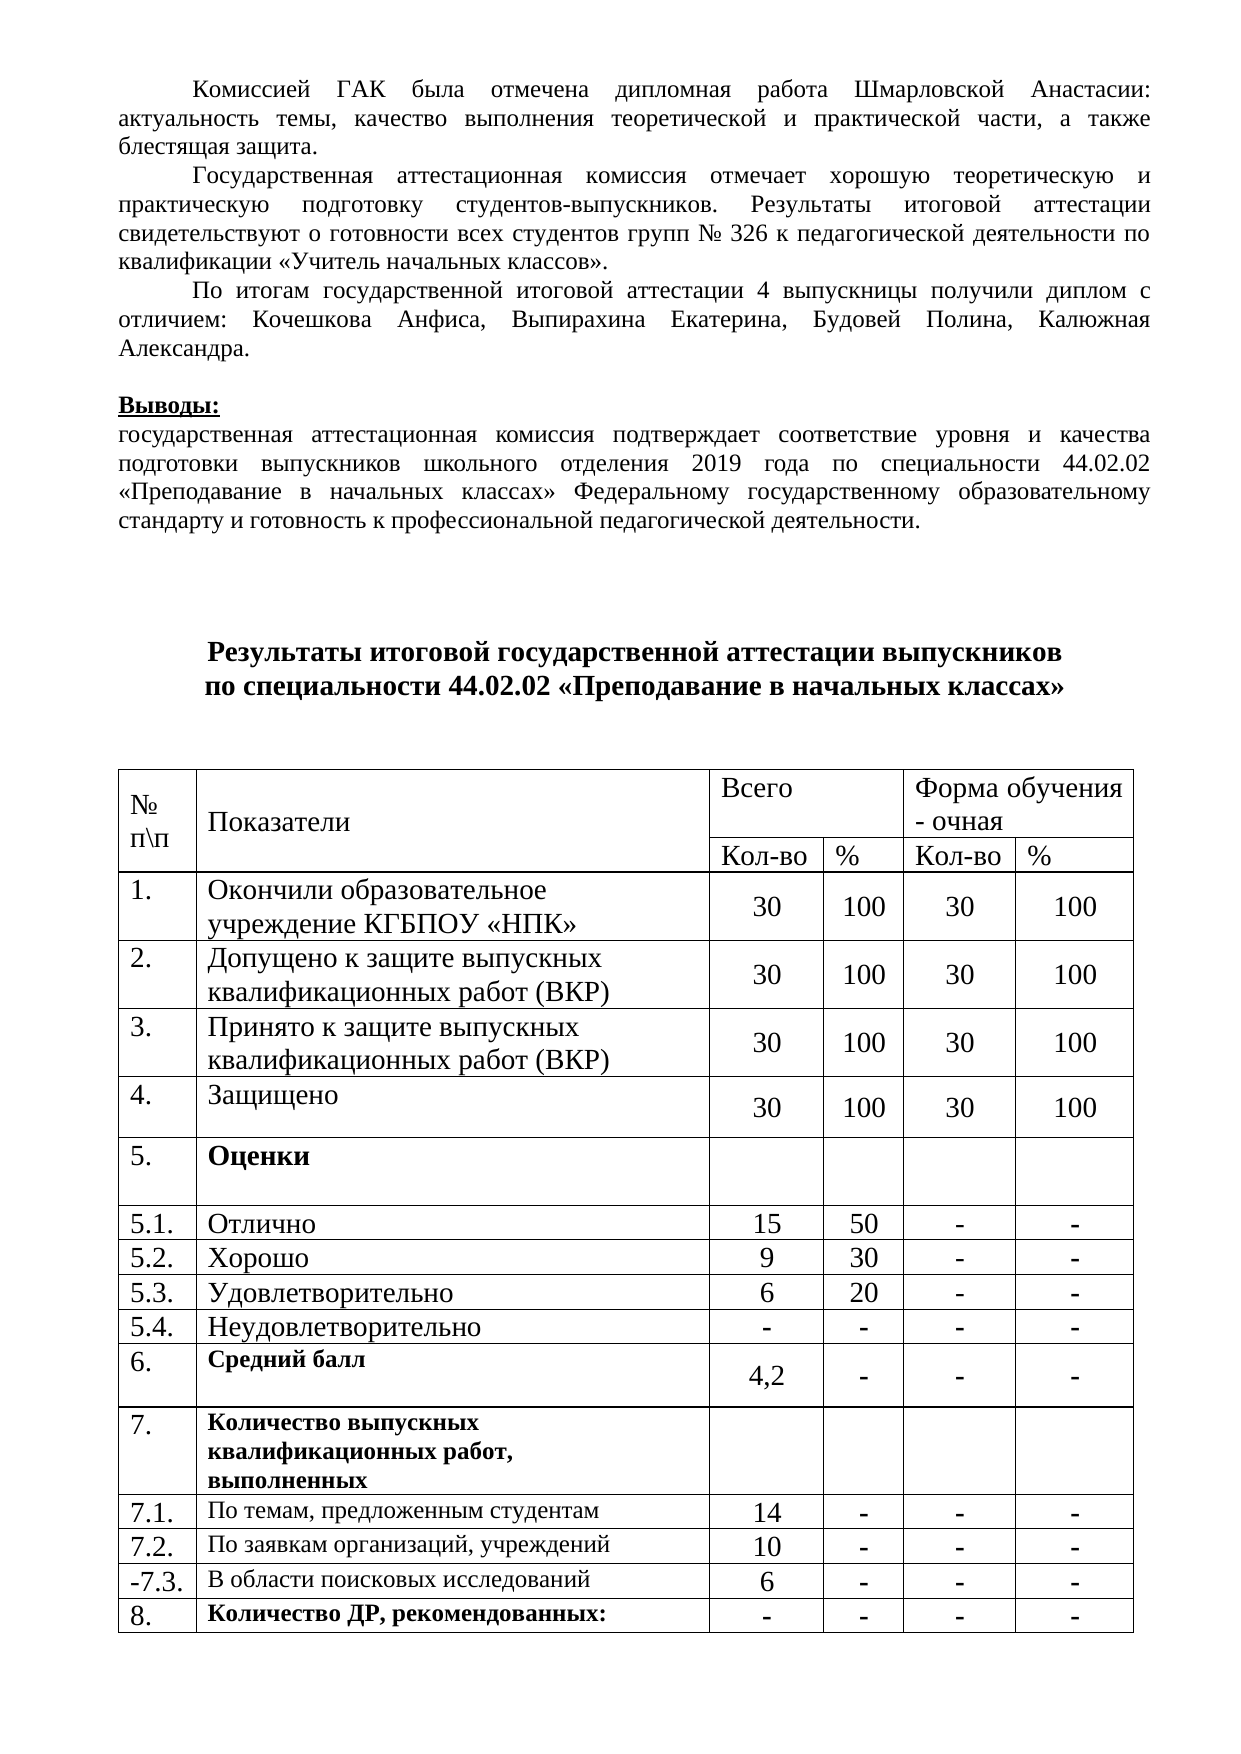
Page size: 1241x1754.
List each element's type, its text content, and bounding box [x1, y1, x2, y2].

table_cell - [710, 1310, 823, 1343]
table_cell [710, 1408, 823, 1494]
table_header Форма обучения - очная [904, 770, 1133, 837]
table_cell 7.2. [119, 1529, 196, 1563]
table_cell - [1016, 1310, 1133, 1343]
table_cell По заявкам организаций, учреждений [197, 1529, 709, 1563]
table_cell [119, 941, 196, 1008]
table_cell 100 [1016, 1009, 1133, 1076]
table_cell - [904, 1206, 1015, 1239]
table_header Всего [710, 770, 903, 837]
table_cell - [710, 1599, 823, 1632]
table_cell [1016, 1408, 1133, 1494]
table_cell 100 [1016, 941, 1133, 1008]
table_cell 5.2. [119, 1240, 196, 1274]
table_cell В области поисковых исследований [197, 1564, 709, 1597]
table_cell - [904, 1564, 1015, 1597]
table_cell [904, 1408, 1015, 1494]
table_header № п\п [119, 770, 196, 871]
table_cell 6 [710, 1564, 823, 1597]
table_cell Удовлетворительно [197, 1275, 709, 1308]
table_cell % [824, 838, 903, 871]
text Выводы: [118, 390, 1152, 419]
table_cell По темам, предложенным студентам [197, 1495, 709, 1528]
table_cell 100 [1016, 1077, 1133, 1137]
table_cell 30 [710, 1009, 823, 1076]
text по специальности 44.02.02 «Преподавание в начальных классах» [118, 668, 1152, 702]
table_cell - [1016, 1529, 1133, 1563]
table_cell Кол-во [904, 838, 1015, 871]
table_cell Оценки [197, 1138, 709, 1205]
table_cell 15 [710, 1206, 823, 1239]
table_cell 6 [710, 1275, 823, 1308]
table_cell - [1016, 1275, 1133, 1308]
table_cell - [1016, 1495, 1133, 1528]
table_cell 5.4. [119, 1310, 196, 1343]
text государственная аттестационная комиссия подтверждает соответствие уровня и качества подготовки выпускников школьного отделения 2019 года по специальности 44.02.02 «Преподавание в начальных классах» Федеральному государственному образовательному стандарту и готовность к профессиональной педагогической деятельности. [118, 419, 1152, 534]
table_cell 5.1. [119, 1206, 196, 1239]
table_cell 8. [119, 1599, 196, 1632]
table_cell - [824, 1564, 903, 1597]
table_cell - [904, 1310, 1015, 1343]
table_cell Кол-во [710, 838, 823, 871]
table_cell [904, 1138, 1015, 1205]
table_cell 30 [904, 1009, 1015, 1076]
table_cell - [1016, 1344, 1133, 1406]
table_cell - [1016, 1206, 1133, 1239]
text Государственная аттестационная комиссия отмечает хорошую теоретическую и практическую подготовку студентов-выпускников. Результаты итоговой аттестации свидетельствуют о готовности всех студентов групп № 326 к педагогической деятельности по квалификации «Учитель начальных классов». [118, 160, 1152, 275]
table_cell 30 [904, 873, 1015, 939]
table_cell - [824, 1495, 903, 1528]
table_cell - [1016, 1599, 1133, 1632]
table_cell - [1016, 1564, 1133, 1597]
table_cell - [824, 1310, 903, 1343]
table_cell 4,2 [710, 1344, 823, 1406]
table_cell 20 [824, 1275, 903, 1308]
table_cell 50 [824, 1206, 903, 1239]
table_cell 100 [824, 1009, 903, 1076]
table_cell 100 [824, 873, 903, 939]
table_cell Принято к защите выпускных квалификационных работ (ВКР) [197, 1009, 709, 1076]
table_cell [119, 1009, 196, 1076]
table_cell 100 [824, 941, 903, 1008]
table_cell [1016, 1138, 1133, 1205]
table_header Показатели [197, 770, 709, 871]
table_cell Окончили образовательное учреждение КГБПОУ «НПК» [197, 873, 709, 939]
table_cell - [1016, 1240, 1133, 1274]
table_cell Средний балл [197, 1344, 709, 1406]
table_cell 14 [710, 1495, 823, 1528]
table_cell 100 [1016, 873, 1133, 939]
table_cell -7.3. [119, 1564, 196, 1597]
table_cell 5.3. [119, 1275, 196, 1308]
table_cell 7. [119, 1408, 196, 1494]
table_cell - [904, 1275, 1015, 1308]
table_cell Количество ДР, рекомендованных: [197, 1599, 709, 1632]
table_cell - [904, 1495, 1015, 1528]
table_cell 9 [710, 1240, 823, 1274]
table_cell [824, 1138, 903, 1205]
table_cell Защищено [197, 1077, 709, 1137]
table_cell 30 [710, 1077, 823, 1137]
table_cell 30 [710, 873, 823, 939]
table_cell Допущено к защите выпускных квалификационных работ (ВКР) [197, 941, 709, 1008]
table_cell - [824, 1599, 903, 1632]
table_cell 7.1. [119, 1495, 196, 1528]
table_cell 30 [904, 941, 1015, 1008]
table_cell [824, 1408, 903, 1494]
table_cell 30 [904, 1077, 1015, 1137]
table_cell 30 [824, 1240, 903, 1274]
table_cell - [904, 1529, 1015, 1563]
table_cell - [904, 1344, 1015, 1406]
table_cell [119, 1138, 196, 1205]
table_cell Количество выпускных квалификационных работ, выполненных [197, 1408, 709, 1494]
table_cell - [904, 1599, 1015, 1632]
text Результаты итоговой государственной аттестации выпускников [118, 634, 1152, 668]
table_cell [119, 1077, 196, 1137]
table_cell 30 [710, 941, 823, 1008]
table_cell Отлично [197, 1206, 709, 1239]
table_cell [710, 1138, 823, 1205]
text По итогам государственной итоговой аттестации 4 выпускницы получили диплом с отличием: Кочешкова Анфиса, Выпирахина Екатерина, Будовей Полина, Калюжная Александра. [118, 275, 1152, 361]
table_cell [119, 873, 196, 939]
table_cell - [904, 1240, 1015, 1274]
text Комиссией ГАК была отмечена дипломная работа Шмарловской Анастасии: актуальность темы, качество выполнения теоретической и практической части, а также блестящая защита. [118, 74, 1152, 160]
table_cell % [1016, 838, 1133, 871]
table_cell Хорошо [197, 1240, 709, 1274]
table_cell - [824, 1344, 903, 1406]
table_cell - [824, 1529, 903, 1563]
table_cell Неудовлетворительно [197, 1310, 709, 1343]
table_cell 6. [119, 1344, 196, 1406]
table_cell 10 [710, 1529, 823, 1563]
table_cell 100 [824, 1077, 903, 1137]
